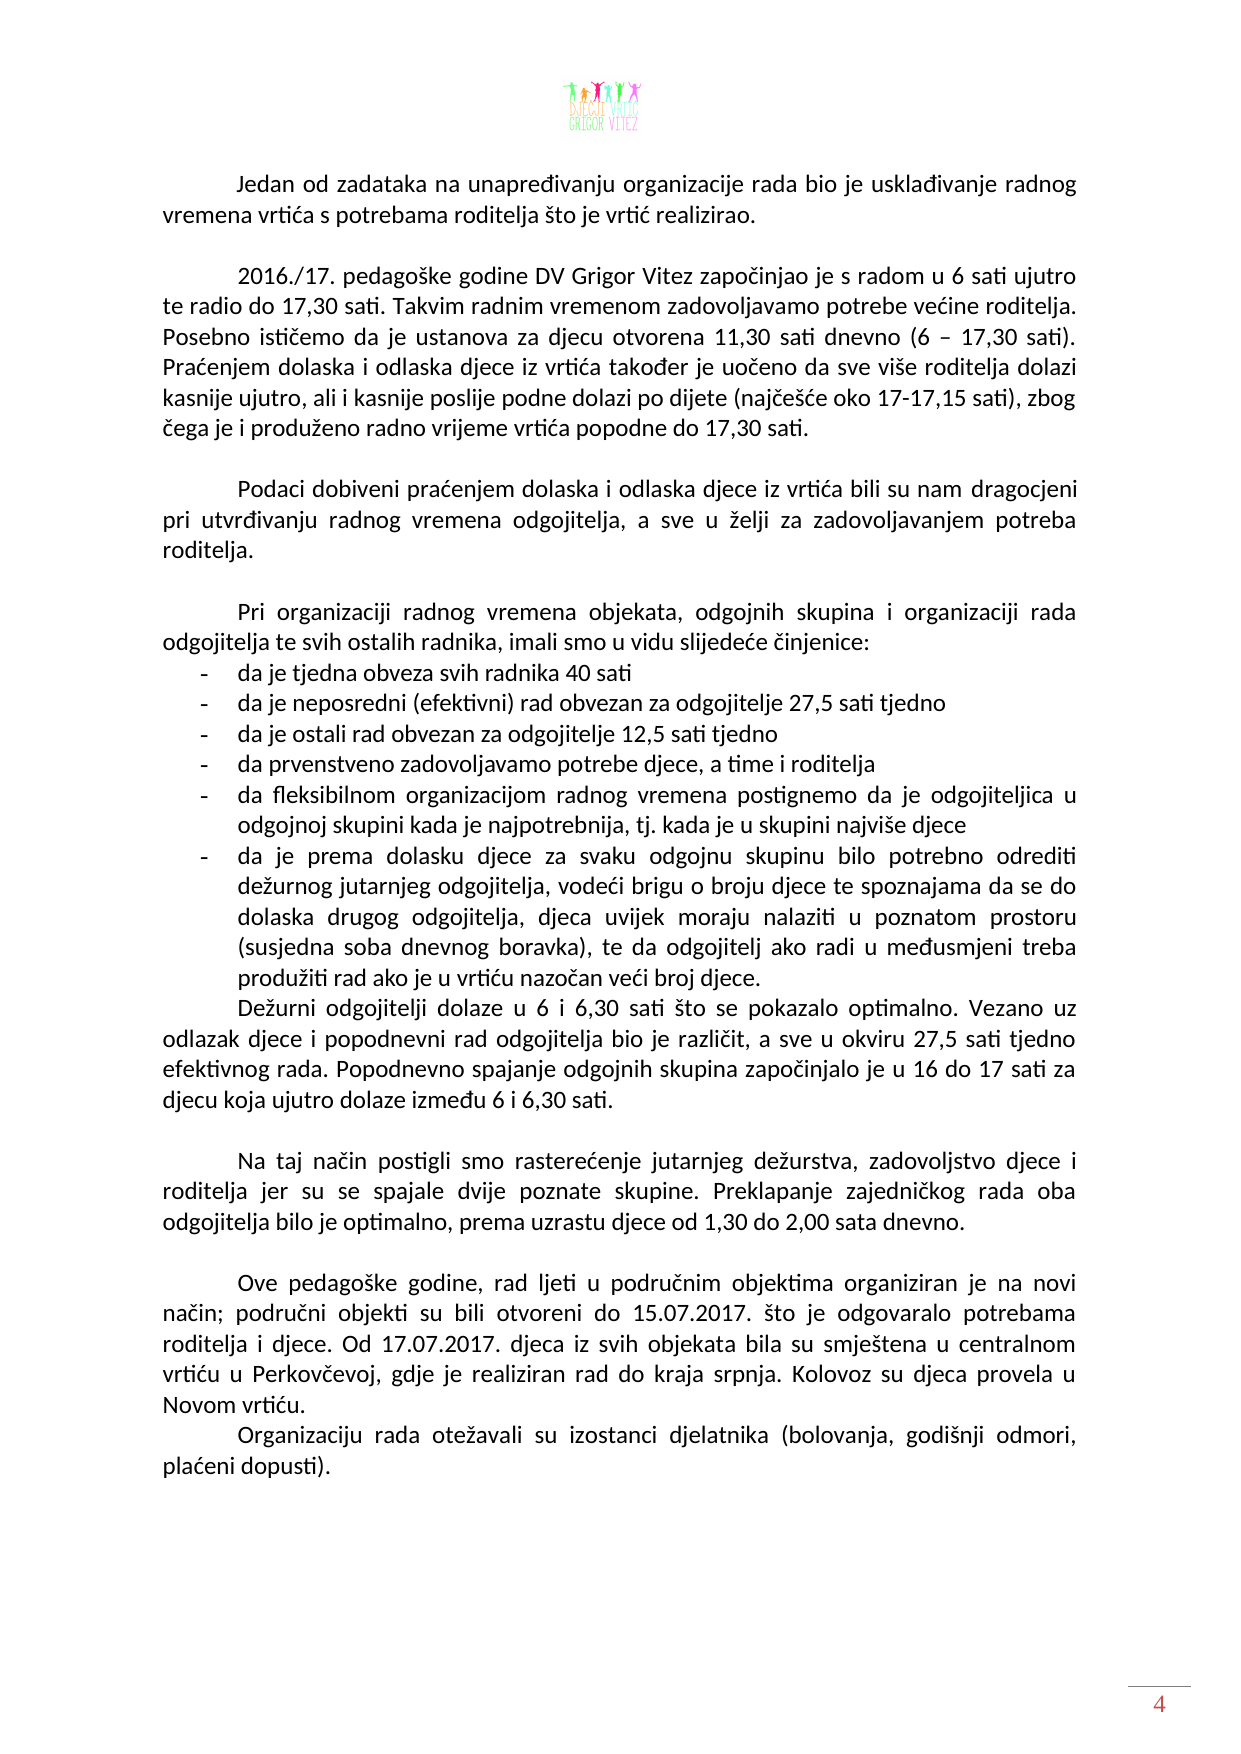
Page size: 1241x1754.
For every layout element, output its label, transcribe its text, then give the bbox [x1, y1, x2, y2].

text Na taj način postigli smo rasterećenje jutarnjeg dežurstva, zadovoljstvo djece i roditelja jer su se spajale dvije poznate skupine. Preklapanje zajedničkog rada oba odgojitelja bilo je optimalno, prema uzrastu djece od 1,30 do 2,00 sata dnevno. [162, 1145, 1078, 1237]
text Ove pedagoške godine, rad ljeti u područnim objektima organiziran je na novi način; područni objekti su bili otvoreni do 15.07.2017. što je odgovaralo potrebama roditelja i djece. Od 17.07.2017. djeca iz svih objekata bila su smještena u centralnom vrtiću u Perkovčevoj, gdje je realiziran rad do kraja srpnja. Kolovoz su djeca provela u Novom vrtiću. [162, 1267, 1078, 1420]
text Dežurni odgojitelji dolaze u 6 i 6,30 sati što se pokazalo optimalno. Vezano uz odlazak djece i popodnevni rad odgojitelja bio je različit, a sve u okviru 27,5 sati tjedno efektivnog rada. Popodnevno spajanje odgojnih skupina započinjalo je u 16 do 17 sati za djecu koja ujutro dolaze između 6 i 6,30 sati. [162, 992, 1078, 1114]
text Pri organizaciji radnog vremena objekata, odgojnih skupina i organizaciji rada odgojitelja te svih ostalih radnika, imali smo u vidu slijedeće činjenice: [162, 596, 1078, 657]
list da fleksibilnom organizacijom radnog vremena postignemo da je odgojiteljica u odgojnoj skupini kada je najpotrebnija, tj. kada je u skupini najviše djece [200, 779, 1078, 840]
picture [560, 75, 643, 140]
list da je prema dolasku djece za svaku odgojnu skupinu bilo potrebno odrediti dežurnog jutarnjeg odgojitelja, vodeći brigu o broju djece te spoznajama da se do dolaska drugog odgojitelja, djeca uvijek moraju nalaziti u poznatom prostoru (susjedna soba dnevnog boravka), te da odgojitelj ako radi u međusmjeni treba produžiti rad ako je u vrtiću nazočan veći broj djece. [200, 840, 1078, 992]
list da je neposredni (efektivni) rad obvezan za odgojitelje 27,5 sati tjedno [200, 687, 1078, 718]
text Podaci dobiveni praćenjem dolaska i odlaska djece iz vrtića bili su nam dragocjeni pri utvrđivanju radnog vremena odgojitelja, a sve u želji za zadovoljavanjem potreba roditelja. [162, 473, 1078, 565]
list da je tjedna obveza svih radnika 40 sati [200, 657, 1078, 687]
text Jedan od zadataka na unapređivanju organizacije rada bio je usklađivanje radnog vremena vrtića s potrebama roditelja što je vrtić realizirao. [162, 168, 1078, 229]
text 2016./17. pedagoške godine DV Grigor Vitez započinjao je s radom u 6 sati ujutro te radio do 17,30 sati. Takvim radnim vremenom zadovoljavamo potrebe većine roditelja. Posebno ističemo da je ustanova za djecu otvorena 11,30 sati dnevno (6 – 17,30 sati). Praćenjem dolaska i odlaska djece iz vrtića također je uočeno da sve više roditelja dolazi kasnije ujutro, ali i kasnije poslije podne dolazi po dijete (najčešće oko 17-17,15 sati), zbog čega je i produženo radno vrijeme vrtića popodne do 17,30 sati. [162, 260, 1078, 443]
text Organizaciju rada otežavali su izostanci djelatnika (bolovanja, godišnji odmori, plaćeni dopusti). [162, 1420, 1078, 1481]
list da je ostali rad obvezan za odgojitelje 12,5 sati tjedno [200, 718, 1078, 748]
list da prvenstveno zadovoljavamo potrebe djece, a time i roditelja [200, 748, 1078, 779]
